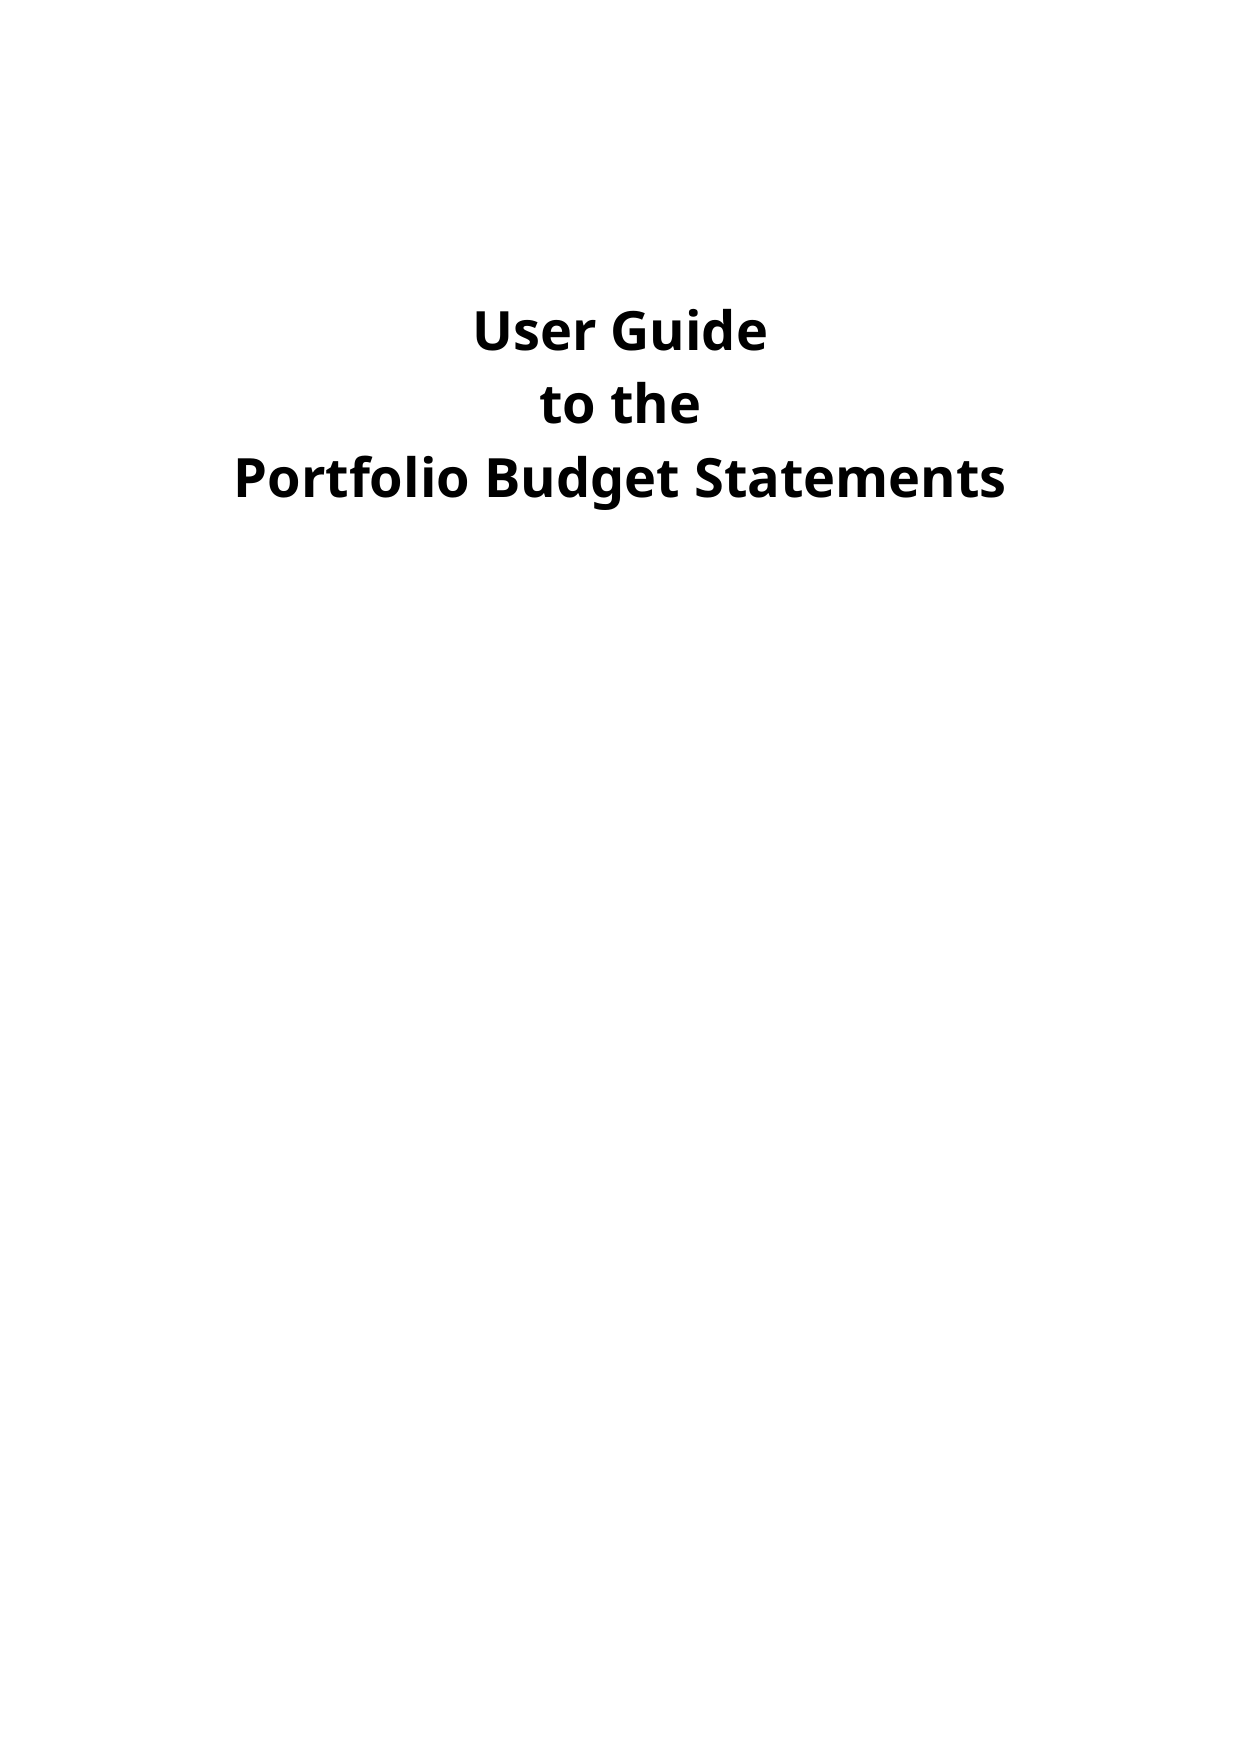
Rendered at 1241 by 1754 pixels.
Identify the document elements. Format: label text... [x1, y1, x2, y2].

subtitle User Guide to the Portfolio Budget Statements [218, 292, 1022, 513]
